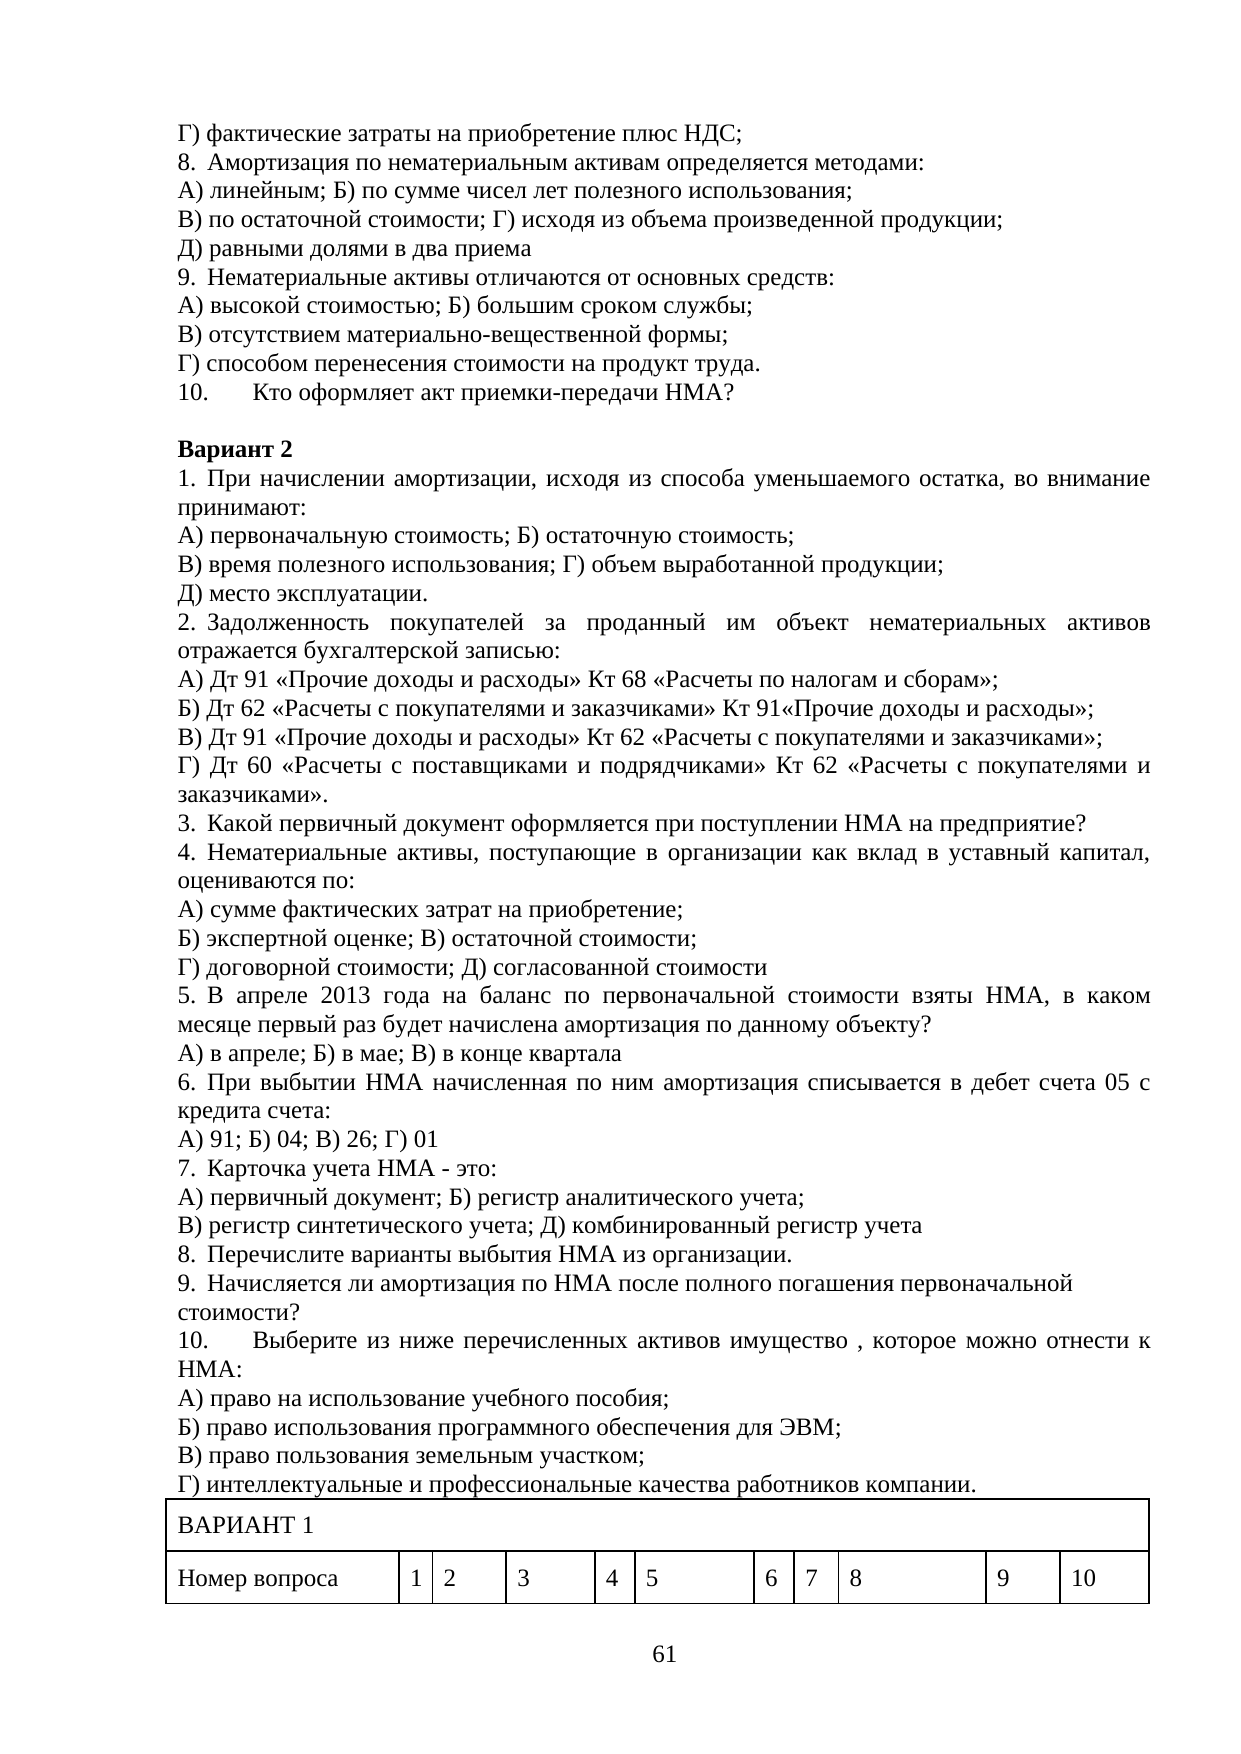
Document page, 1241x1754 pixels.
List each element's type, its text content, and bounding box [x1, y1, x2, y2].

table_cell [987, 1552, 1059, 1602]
text А) линейным; Б) по сумме чисел лет полезного использования; [177, 176, 1152, 204]
text А) первоначальную стоимость; Б) остаточную стоимость; [177, 521, 1152, 549]
list Нематериальные активы отличаются от основных средств: [177, 262, 1152, 291]
text В) по остаточной стоимости; Г) исходя из объема произведенной продукции; [177, 204, 1152, 233]
text В) отсутствием материально-вещественной формы; [177, 319, 1152, 348]
text Г) договорной стоимости; Д) согласованной стоимости [177, 952, 1152, 981]
text Б) экспертной оценке; В) остаточной стоимости; [177, 923, 1152, 952]
text Вариант 2 [177, 434, 1152, 463]
text Г) интеллектуальные и профессиональные качества работников компании. [177, 1469, 1152, 1498]
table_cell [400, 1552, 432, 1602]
list Карточка учета НМА - это: [177, 1153, 1152, 1182]
list Нематериальные активы, поступающие в организации как вклад в уставный капитал, оцениваются по: [177, 837, 1152, 894]
text Б) Дт 62 «Расчеты с покупателями и заказчиками» Кт 91«Прочие доходы и расходы»; [177, 693, 1152, 722]
list Амортизация по нематериальным активам определяется методами: [177, 147, 1152, 176]
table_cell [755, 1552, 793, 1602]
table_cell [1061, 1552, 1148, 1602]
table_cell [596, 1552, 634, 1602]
list В апреле 2013 года на баланс по первоначальной стоимости взяты НМА, в каком месяце первый раз будет начислена амортизация по данному объекту? [177, 981, 1152, 1038]
text А) право на использование учебного пособия; [177, 1383, 1152, 1412]
text А) Дт 91 «Прочие доходы и расходы» Кт 68 «Расчеты по налогам и сборам»; [177, 664, 1152, 693]
list Начисляется ли амортизация по НМА после полного погашения первоначальной [177, 1268, 1152, 1297]
text А) первичный документ; Б) регистр аналитического учета; [177, 1182, 1152, 1211]
list Выберите из ниже перечисленных активов имущество , которое можно отнести к НМА: [177, 1326, 1152, 1383]
text А) сумме фактических затрат на приобретение; [177, 894, 1152, 923]
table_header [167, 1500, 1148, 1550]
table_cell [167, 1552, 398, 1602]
text В) регистр синтетического учета; Д) комбинированный регистр учета [177, 1211, 1152, 1239]
list Кто оформляет акт приемки-передачи НМА? [177, 377, 1152, 406]
text В) время полезного использования; Г) объем выработанной продукции; [177, 549, 1152, 578]
text В) право пользования земельным участком; [177, 1441, 1152, 1469]
text Д) равными долями в два приема [177, 233, 1152, 262]
text Б) право использования программного обеспечения для ЭВМ; [177, 1412, 1152, 1441]
text А) в апреле; Б) в мае; В) в конце квартала [177, 1038, 1152, 1067]
list При начислении амортизации, исходя из способа уменьшаемого остатка, во внимание принимают: [177, 463, 1152, 521]
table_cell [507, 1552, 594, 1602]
list При выбытии НМА начисленная по ним амортизация списывается в дебет счета 05 с кредита счета: [177, 1067, 1152, 1124]
list Перечислите варианты выбытия НМА из организации. [177, 1239, 1152, 1268]
text Г) фактические затраты на приобретение плюс НДС; [177, 118, 1152, 147]
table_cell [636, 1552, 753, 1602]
text Г) способом перенесения стоимости на продукт труда. [177, 348, 1152, 377]
list Какой первичный документ оформляется при поступлении НМА на предприятие? [177, 808, 1152, 837]
text Д) место эксплуатации. [177, 578, 1152, 607]
text А) высокой стоимостью; Б) большим сроком службы; [177, 291, 1152, 319]
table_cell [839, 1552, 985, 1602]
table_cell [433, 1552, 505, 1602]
text В) Дт 91 «Прочие доходы и расходы» Кт 62 «Расчеты с покупателями и заказчиками»; [177, 722, 1152, 751]
text стоимости? [177, 1297, 1152, 1326]
list Задолженность покупателей за проданный им объект нематериальных активов отражается бухгалтерской записью: [177, 607, 1152, 664]
text Г) Дт 60 «Расчеты с поставщиками и подрядчиками» Кт 62 «Расчеты с покупателями и заказчиками». [177, 751, 1152, 808]
text А) 91; Б) 04; В) 26; Г) 01 [177, 1124, 1152, 1153]
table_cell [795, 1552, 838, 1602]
